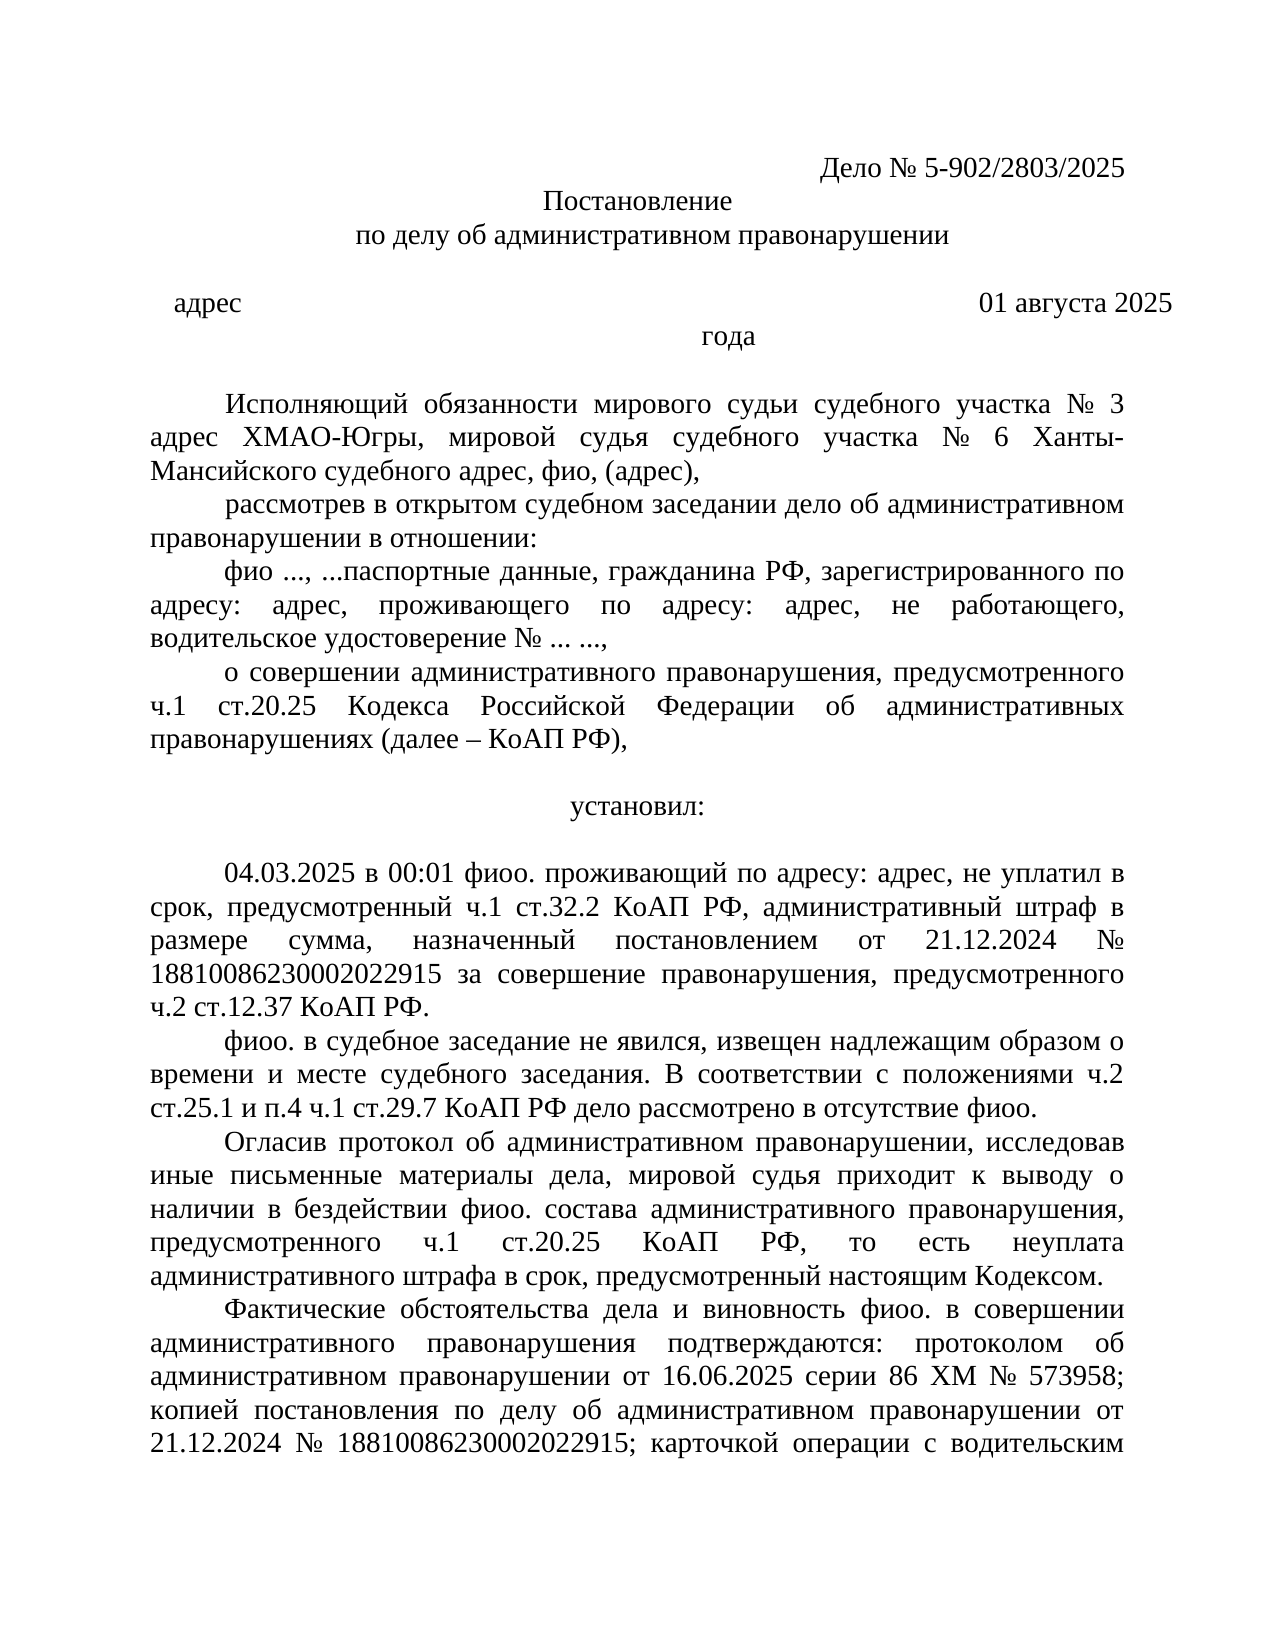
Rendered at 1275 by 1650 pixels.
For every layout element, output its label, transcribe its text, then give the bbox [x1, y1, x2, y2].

table_header адрес [162, 284, 690, 352]
text фио ..., ...паспортные данные, гражданина РФ, зарегистрированного по адресу: адрес, проживающего по адресу: адрес, не работающего, водительское удостоверение № ... ..., [150, 553, 1125, 654]
text по делу об административном правонарушении [150, 217, 1081, 251]
text Огласив протокол об административном правонарушении, исследовав иные письменные материалы дела, мировой судья приходит к выводу о наличии в бездействии фиоо. состава административного правонарушения, предусмотренного ч.1 ст.20.25 КоАП РФ, то есть неуплата административного штрафа в срок, предусмотренный настоящим Кодексом. [150, 1124, 1125, 1291]
text рассмотрев в открытом судебном заседании дело об административном правонарушении в отношении: [150, 486, 1125, 553]
text Исполняющий обязанности мирового судьи судебного участка № 3 адрес ХМАО-Югры, мировой судья судебного участка № 6 Ханты-Мансийского судебного адрес, фио, (адрес), [150, 386, 1125, 486]
text установил: [150, 788, 1125, 822]
table_header 01 августа 2025 года [690, 284, 1240, 352]
text о совершении административного правонарушения, предусмотренного ч.1 ст.20.25 Кодекса Российской Федерации об административных правонарушениях (далее – КоАП РФ), [150, 654, 1125, 755]
text фиоо. в судебное заседание не явился, извещен надлежащим образом о времени и месте судебного заседания. В соответствии с положениями ч.2 ст.25.1 и п.4 ч.1 ст.29.7 КоАП РФ дело рассмотрено в отсутствие фиоо. [150, 1023, 1125, 1124]
text Постановление [150, 183, 1125, 217]
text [150, 1291, 1125, 1459]
text Дело № 5-902/2803/2025 [150, 150, 1125, 183]
text 04.03.2025 в 00:01 фиоо. проживающий по адресу: адрес, не уплатил в срок, предусмотренный ч.1 ст.32.2 КоАП РФ, административный штраф в размере сумма, назначенный постановлением от 21.12.2024 № 18810086230002022915 за совершение правонарушения, предусмотренного ч.2 ст.12.37 КоАП РФ. [150, 855, 1125, 1023]
